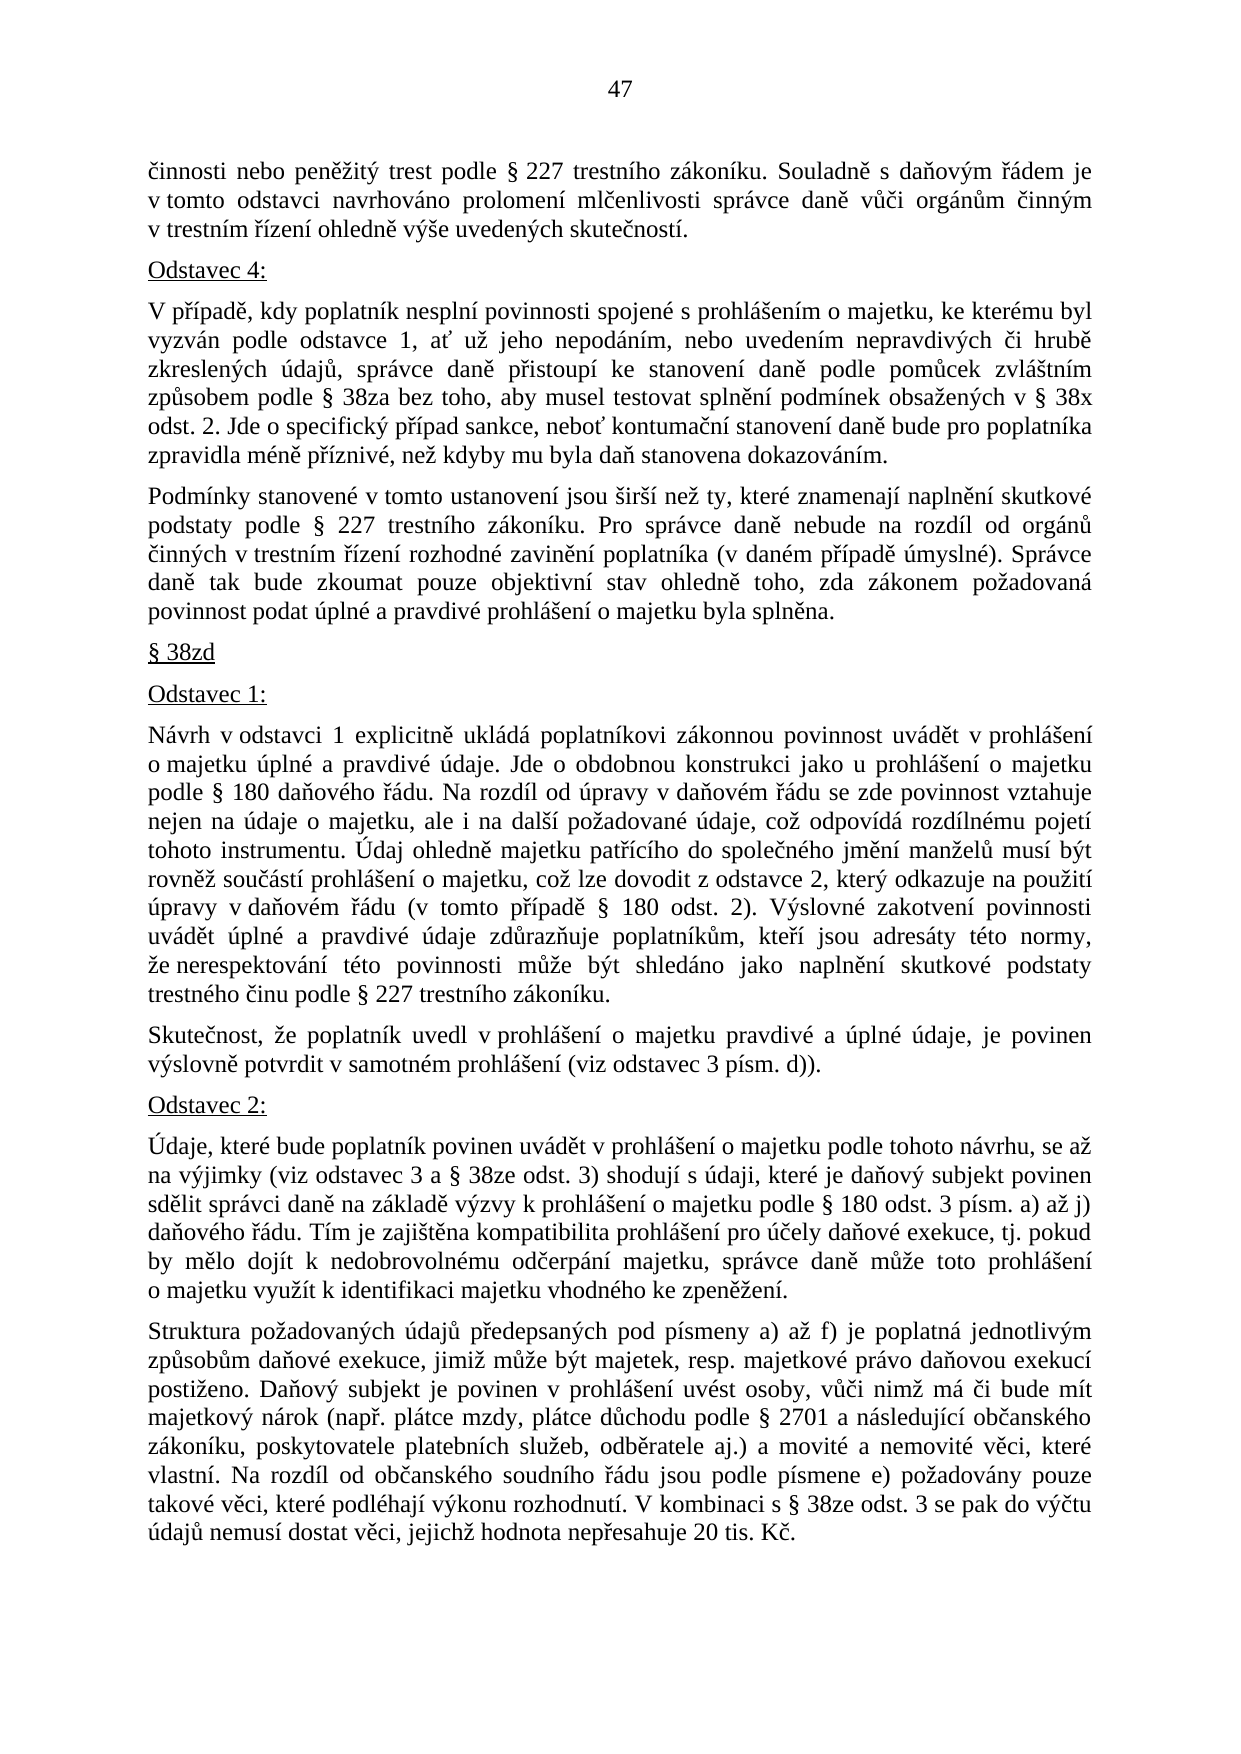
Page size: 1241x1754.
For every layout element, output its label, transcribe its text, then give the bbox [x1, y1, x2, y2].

text Struktura požadovaných údajů předepsaných pod písmeny a) až f) je poplatná jednotlivým způsobům daňové exekuce, jimiž může být majetek, resp. majetkové právo daňovou exekucí postiženo. Daňový subjekt je povinen v prohlášení uvést osoby, vůči nimž má či bude mít majetkový nárok (např. plátce mzdy, plátce důchodu podle § 2701 a následující občanského zákoníku, poskytovatele platebních služeb, odběratele aj.) a movité a nemovité věci, které vlastní. Na rozdíl od občanského soudního řádu jsou podle písmene e) požadovány pouze takové věci, které podléhají výkonu rozhodnutí. V kombinaci s § 38ze odst. 3 se pak do výčtu údajů nemusí dostat věci, jejichž hodnota nepřesahuje 20 tis. Kč. [148, 1316, 1093, 1546]
text Údaje, které bude poplatník povinen uvádět v prohlášení o majetku podle tohoto návrhu, se až na výjimky (viz odstavec 3 a § 38ze odst. 3) shodují s údaji, které je daňový subjekt povinen sdělit správci daně na základě výzvy k prohlášení o majetku podle § 180 odst. 3 písm. a) až j) daňového řádu. Tím je zajištěna kompatibilita prohlášení pro účely daňové exekuce, tj. pokud by mělo dojít k nedobrovolnému odčerpání majetku, správce daně může toto prohlášení o majetku využít k identifikaci majetku vhodného ke zpeněžení. [148, 1131, 1093, 1304]
text Odstavec 2: [148, 1090, 1093, 1119]
text V případě, kdy poplatník nesplní povinnosti spojené s prohlášením o majetku, ke kterému byl vyzván podle odstavce 1, ať už jeho nepodáním, nebo uvedením nepravdivých či hrubě zkreslených údajů, správce daně přistoupí ke stanovení daně podle pomůcek zvláštním způsobem podle § 38za bez toho, aby musel testovat splnění podmínek obsažených v § 38x odst. 2. Jde o specifický případ sankce, neboť kontumační stanovení daně bude pro poplatníka zpravidla méně příznivé, než kdyby mu byla daň stanovena dokazováním. [148, 296, 1093, 469]
text Odstavec 1: [148, 679, 1093, 707]
text Odstavec 4: [148, 255, 1093, 284]
text Podmínky stanovené v tomto ustanovení jsou širší než ty, které znamenají naplnění skutkové podstaty podle § 227 trestního zákoníku. Pro správce daně nebude na rozdíl od orgánů činných v trestním řízení rozhodné zavinění poplatníka (v daném případě úmyslné). Správce daně tak bude zkoumat pouze objektivní stav ohledně toho, zda zákonem požadovaná povinnost podat úplné a pravdivé prohlášení o majetku byla splněna. [148, 481, 1093, 625]
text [148, 156, 1093, 242]
text Skutečnost, že poplatník uvedl v prohlášení o majetku pravdivé a úplné údaje, je povinen výslovně potvrdit v samotném prohlášení (viz odstavec 3 písm. d)). [148, 1020, 1093, 1077]
text § 38zd [148, 637, 1093, 666]
text Návrh v odstavci 1 explicitně ukládá poplatníkovi zákonnou povinnost uvádět v prohlášení o majetku úplné a pravdivé údaje. Jde o obdobnou konstrukci jako u prohlášení o majetku podle § 180 daňového řádu. Na rozdíl od úpravy v daňovém řádu se zde povinnost vztahuje nejen na údaje o majetku, ale i na další požadované údaje, což odpovídá rozdílnému pojetí tohoto instrumentu. Údaj ohledně majetku patřícího do společného jmění manželů musí být rovněž součástí prohlášení o majetku, což lze dovodit z odstavce 2, který odkazuje na použití úpravy v daňovém řádu (v tomto případě § 180 odst. 2). Výslovné zakotvení povinnosti uvádět úplné a pravdivé údaje zdůrazňuje poplatníkům, kteří jsou adresáty této normy, že nerespektování této povinnosti může být shledáno jako naplnění skutkové podstaty trestného činu podle § 227 trestního zákoníku. [148, 720, 1093, 1007]
